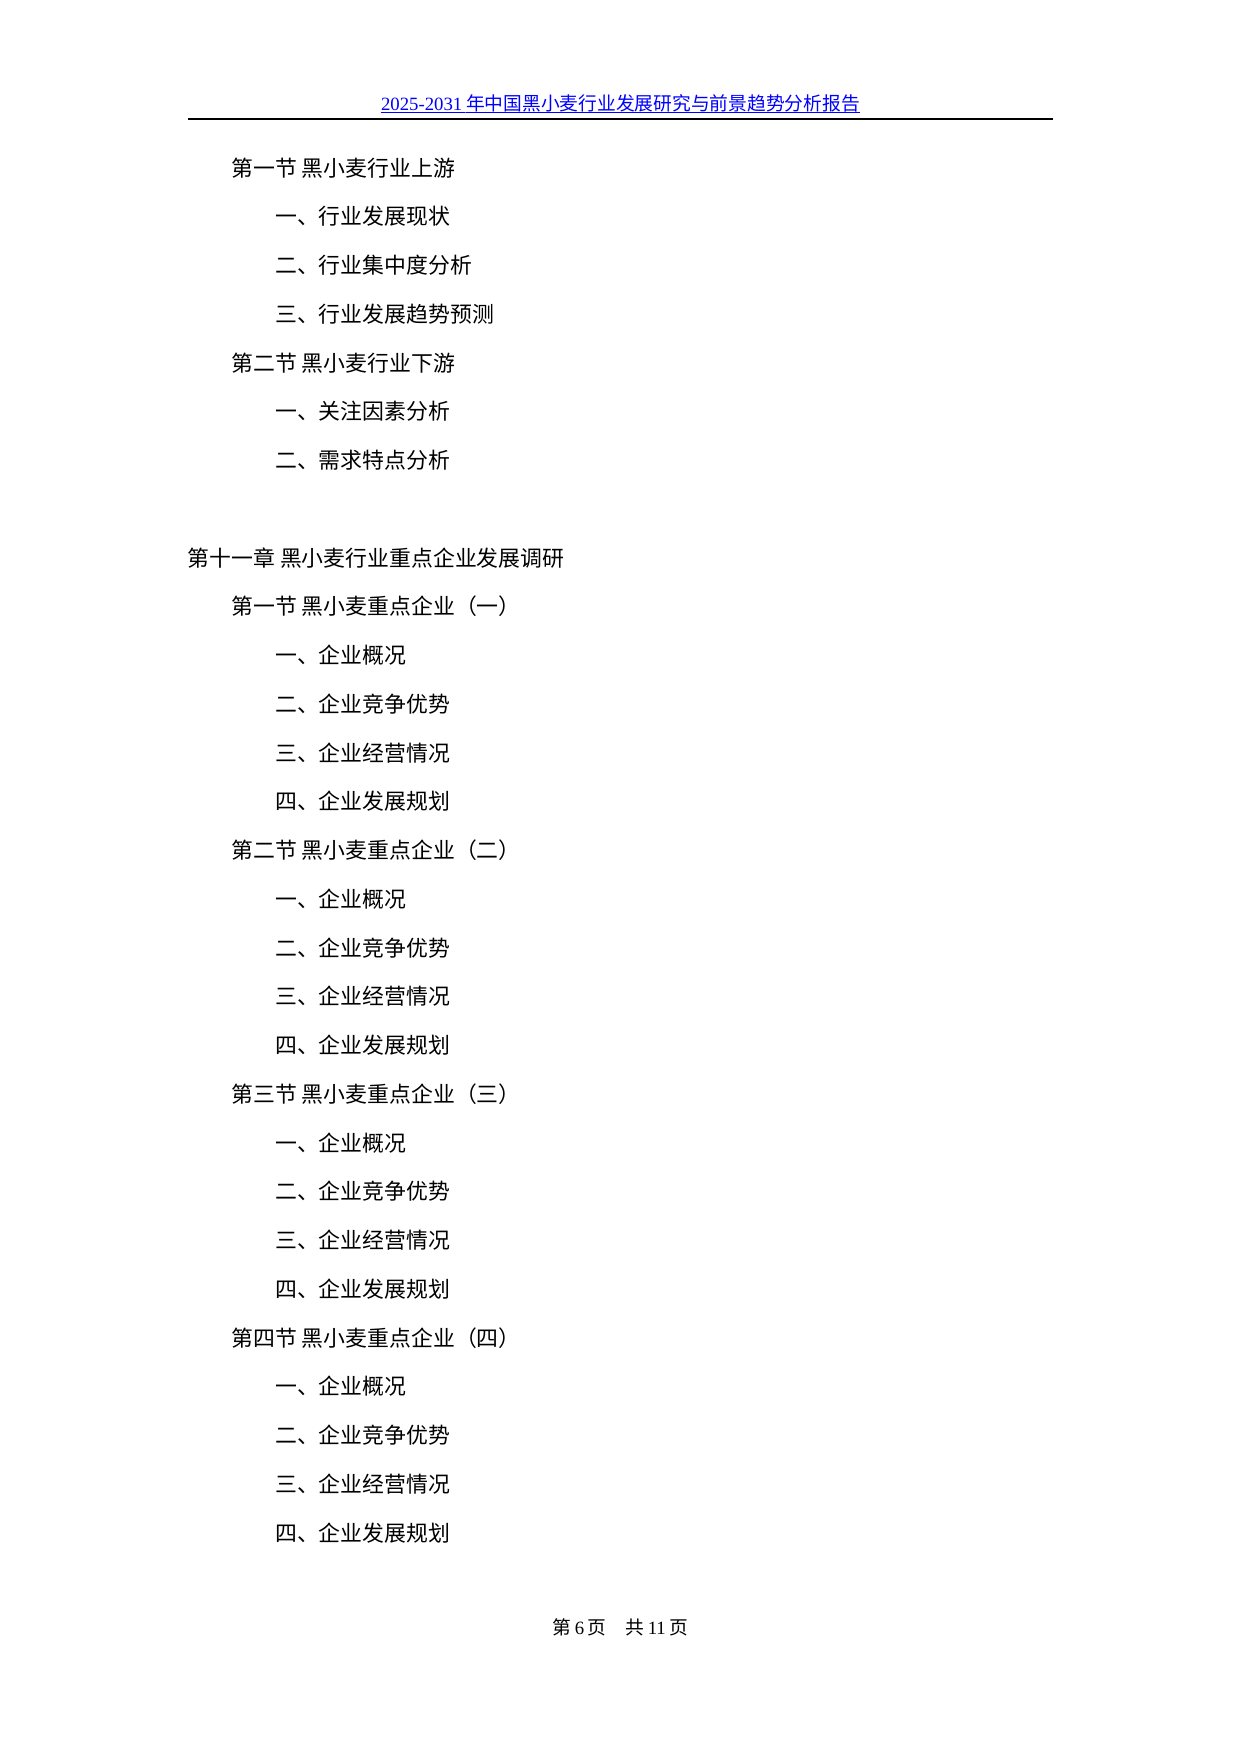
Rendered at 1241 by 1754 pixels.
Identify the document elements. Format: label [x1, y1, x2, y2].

text [187, 150, 1053, 1548]
